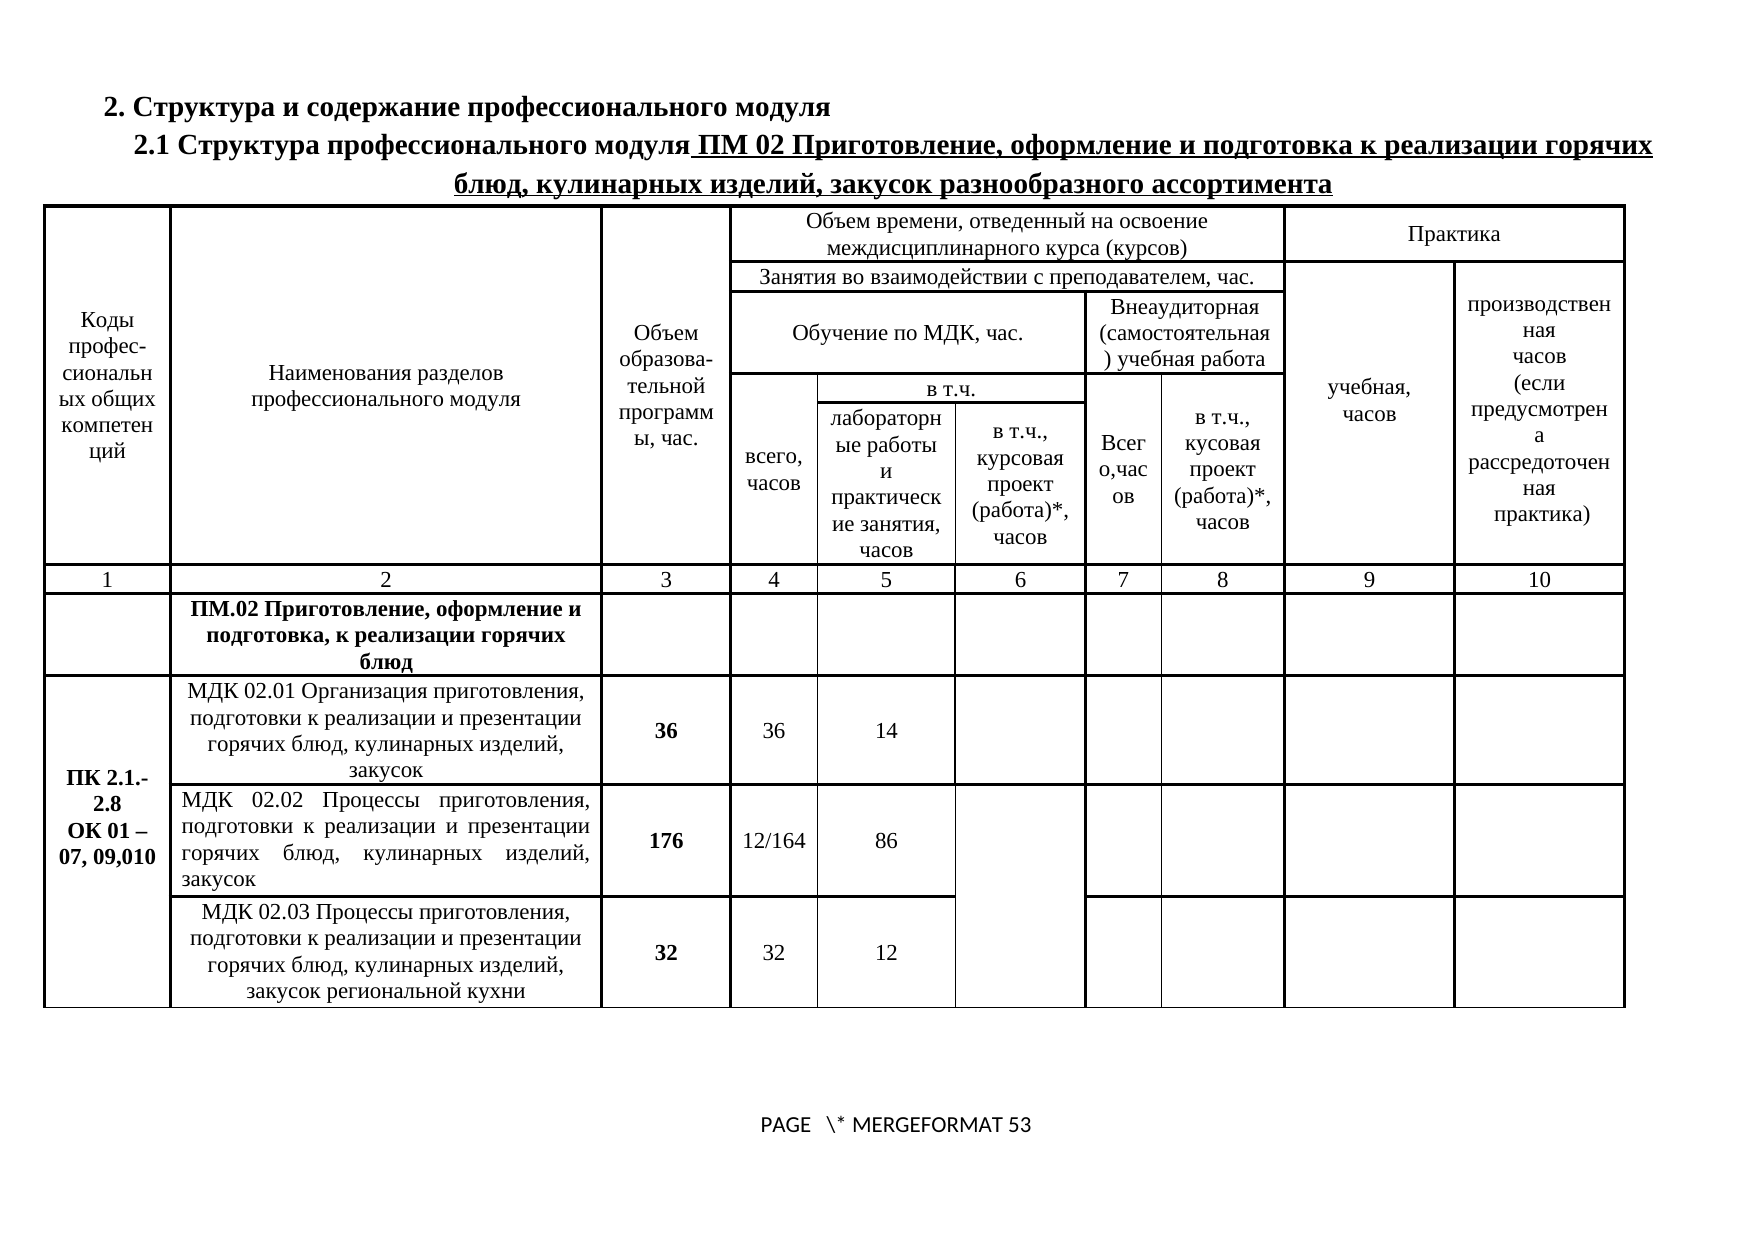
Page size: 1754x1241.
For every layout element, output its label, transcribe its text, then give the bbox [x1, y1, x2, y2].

table_cell [956, 677, 1084, 783]
table_cell МДК 02.01 Организация приготовления, подготовки к реализации и презентации горячих блюд, кулинарных изделий, закусок [172, 677, 600, 783]
table_header Объем времени, отведенный на освоение междисциплинарного курса (курсов) [732, 208, 1283, 260]
table_cell 86 [818, 786, 955, 895]
table_cell [1456, 677, 1623, 783]
table_cell ПМ.02 Приготовление, оформление и подготовка, к реализации горячих блюд [172, 595, 600, 674]
table_header Практика [1286, 208, 1623, 260]
table_cell [956, 595, 1084, 674]
table_cell Обучение по МДК, час. [732, 293, 1084, 372]
table_cell 3 [603, 566, 729, 592]
table_cell ПК 2.1.-2.8 ОК 01 – 07, 09,010 [46, 677, 169, 1007]
table_cell Внеаудиторная (самостоятельная) учебная работа [1087, 293, 1283, 372]
table_cell [956, 786, 1084, 1007]
table_cell лабораторные работы и практические занятия, часов [818, 404, 955, 562]
table_cell 9 [1286, 566, 1453, 592]
table_cell [1162, 677, 1283, 783]
table_cell [603, 595, 729, 674]
table_cell [1456, 786, 1623, 895]
table_cell Всего,часов [1087, 375, 1161, 562]
table_cell МДК 02.03 Процессы приготовления, подготовки к реализации и презентации горячих блюд, кулинарных изделий, закусок региональной кухни [172, 898, 600, 1007]
table_cell МДК 02.02 Процессы приготовления, подготовки к реализации и презентации горячих блюд, кулинарных изделий, закусок [172, 786, 600, 895]
text 2.1 Структура профессионального модуля ПМ 02 Приготовление, оформление и подготовка к реализации горячих блюд, кулинарных изделий, закусок разнообразного ассортимента [103, 127, 1683, 199]
table_cell 36 [732, 677, 817, 783]
table_cell 6 [956, 566, 1084, 592]
table_cell [1286, 786, 1453, 895]
table_cell 32 [732, 898, 817, 1007]
table_cell [1286, 677, 1453, 783]
table_cell [818, 595, 954, 674]
table_cell 4 [732, 566, 817, 592]
table_cell [732, 595, 817, 674]
table_cell в т.ч., кусовая проект (работа)*, часов [1162, 375, 1283, 562]
table_cell 7 [1087, 566, 1161, 592]
table_cell 1 [46, 566, 169, 592]
table_cell 36 [603, 677, 729, 783]
table_cell [1087, 595, 1161, 674]
table_cell 2 [172, 566, 600, 592]
table_cell [1456, 898, 1623, 1007]
table_cell в т.ч. [818, 375, 1084, 401]
table_cell в т.ч., курсовая проект (работа)*, часов [956, 404, 1084, 562]
table_cell [1087, 677, 1161, 783]
table_cell [1456, 595, 1623, 674]
table_cell [1162, 595, 1283, 674]
table_cell 12 [818, 898, 955, 1007]
table_cell производственная часов (если предусмотрена рассредоточенная практика) [1456, 263, 1623, 562]
table_cell [1162, 898, 1283, 1007]
table_cell 10 [1456, 566, 1623, 592]
table_header Объем образова-тельной программы, час. [603, 208, 729, 562]
table_cell Занятия во взаимодействии с преподавателем, час. [732, 263, 1283, 289]
table_cell 5 [818, 566, 954, 592]
table_cell 8 [1162, 566, 1283, 592]
table_cell 12/164 [732, 786, 817, 895]
table_cell [1286, 898, 1453, 1007]
table_cell учебная, часов [1286, 263, 1453, 562]
table_header Наименования разделов профессионального модуля [172, 208, 600, 562]
table_header Коды профес-сиональных общих компетенций [46, 208, 169, 562]
table_cell 32 [603, 898, 729, 1007]
table_cell [1087, 898, 1161, 1007]
text 2. Структура и содержание профессионального модуля [103, 89, 1683, 122]
table_cell [46, 595, 169, 674]
table_cell [1162, 786, 1283, 895]
table_cell [1286, 595, 1453, 674]
table_cell всего, часов [732, 375, 817, 562]
table_cell 14 [818, 677, 954, 783]
table_cell 176 [603, 786, 729, 895]
table_cell [1087, 786, 1161, 895]
